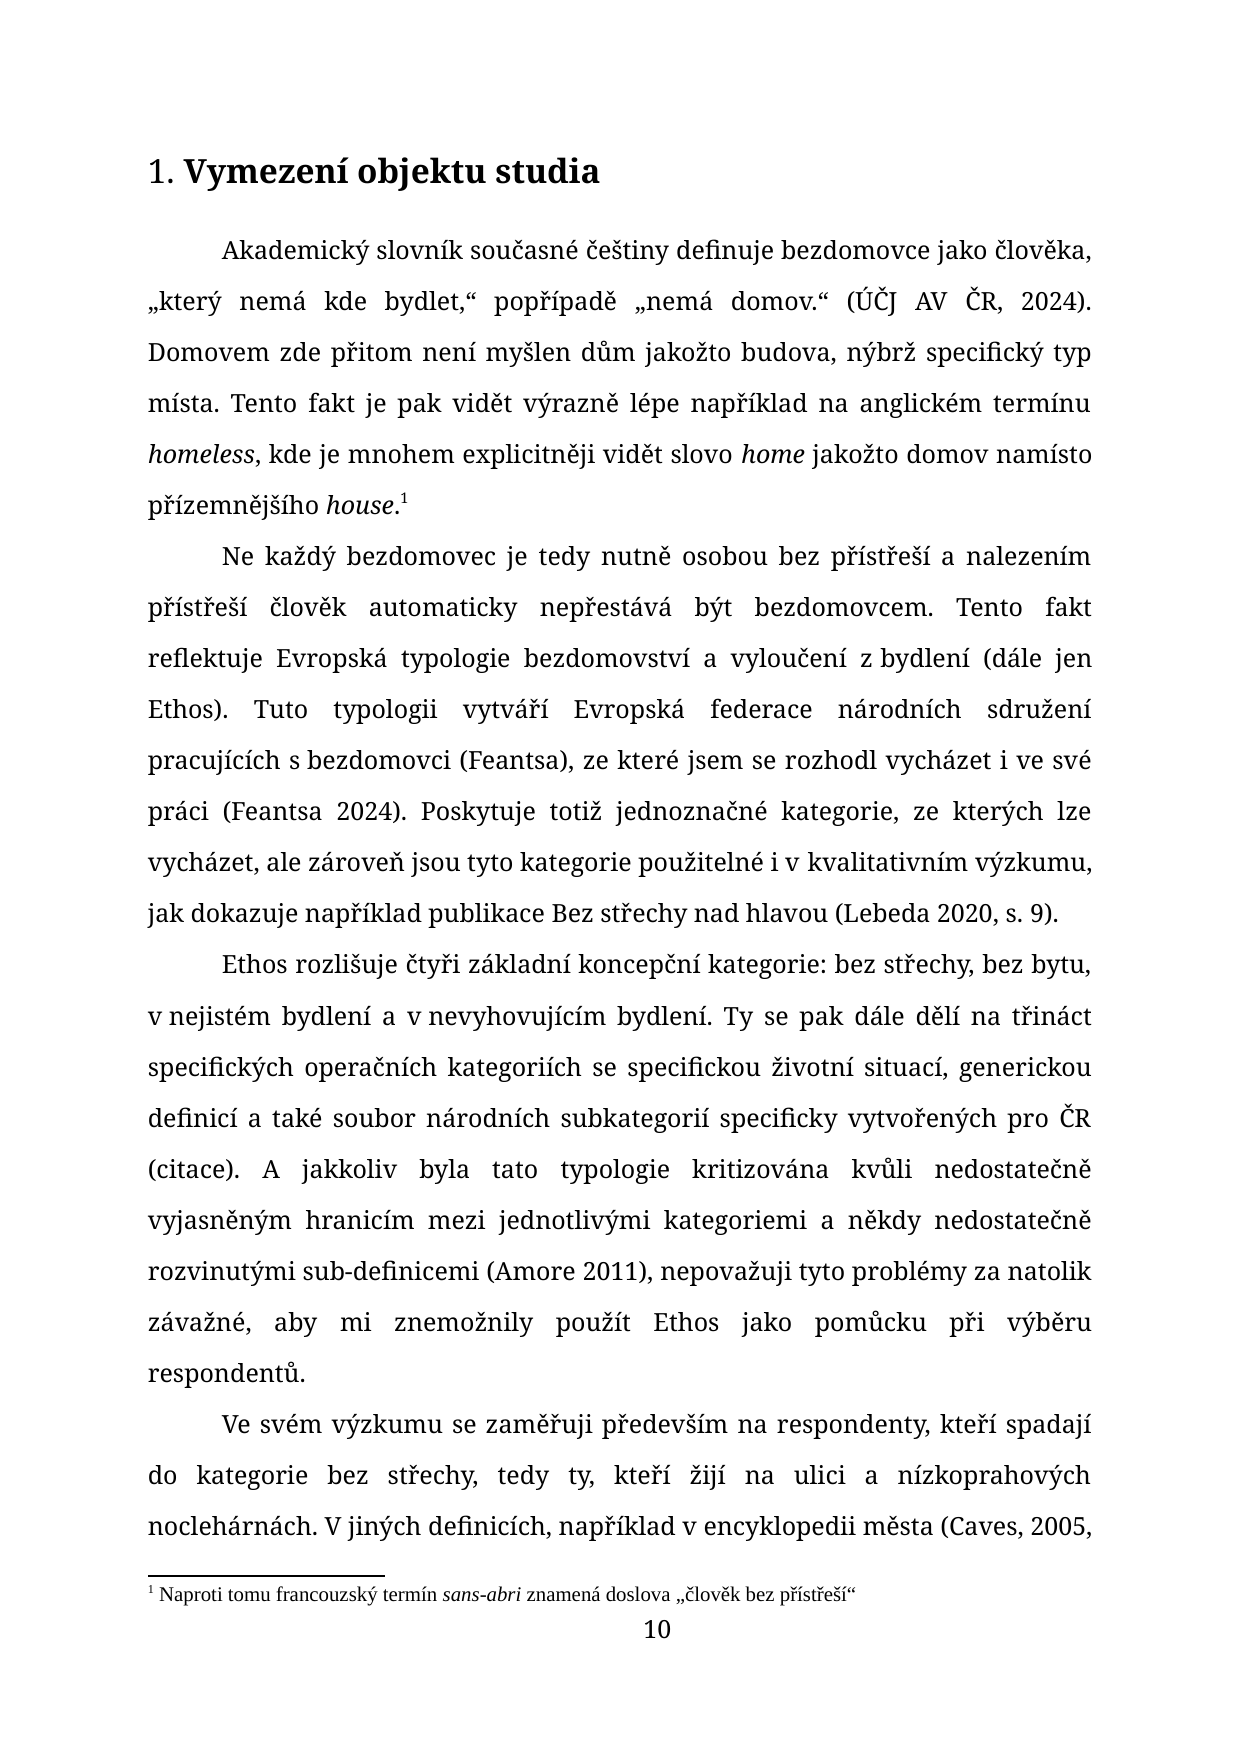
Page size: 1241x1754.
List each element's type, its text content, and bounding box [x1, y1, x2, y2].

text Akademický slovník současné češtiny definuje bezdomovce jako člověka, „který nemá kde bydlet,“ popřípadě „nemá domov.“ (ÚČJ AV ČR, 2024). Domovem zde přitom není myšlen dům jakožto budova, nýbrž specifický typ místa. Tento fakt je pak vidět výrazně lépe například na anglickém termínu homeless, kde je mnohem explicitněji vidět slovo home jakožto domov namísto přízemnějšího house. [148, 232, 1092, 522]
text Ne každý bezdomovec je tedy nutně osobou bez přístřeší a nalezením přístřeší člověk automaticky nepřestává být bezdomovcem. Tento fakt reflektuje Evropská typologie bezdomovství a vyloučení z bydlení (dále jen Ethos). Tuto typologii vytváří Evropská federace národních sdružení pracujících s bezdomovci (Feantsa), ze které jsem se rozhodl vycházet i ve své práci (Feantsa 2024). Poskytuje totiž jednoznačné kategorie, ze kterých lze vycházet, ale zároveň jsou tyto kategorie použitelné i v kvalitativním výzkumu, jak dokazuje například publikace Bez střechy nad hlavou (Lebeda 2020, s. 9). [148, 539, 1092, 930]
subtitle 1. Vymezení objektu studia [148, 148, 1092, 193]
text Ethos rozlišuje čtyři základní koncepční kategorie: bez střechy, bez bytu, v nejistém bydlení a v nevyhovujícím bydlení. Ty se pak dále dělí na třináct specifických operačních kategoriích se specifickou životní situací, generickou definicí a také soubor národních subkategorií specificky vytvořených pro ČR (citace). A jakkoliv byla tato typologie kritizována kvůli nedostatečně vyjasněným hranicím mezi jednotlivými kategoriemi a někdy nedostatečně rozvinutými sub-definicemi (Amore 2011), nepovažuji tyto problémy za natolik závažné, aby mi znemožnily použít Ethos jako pomůcku při výběru respondentů. [148, 947, 1092, 1389]
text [148, 1406, 1092, 1543]
